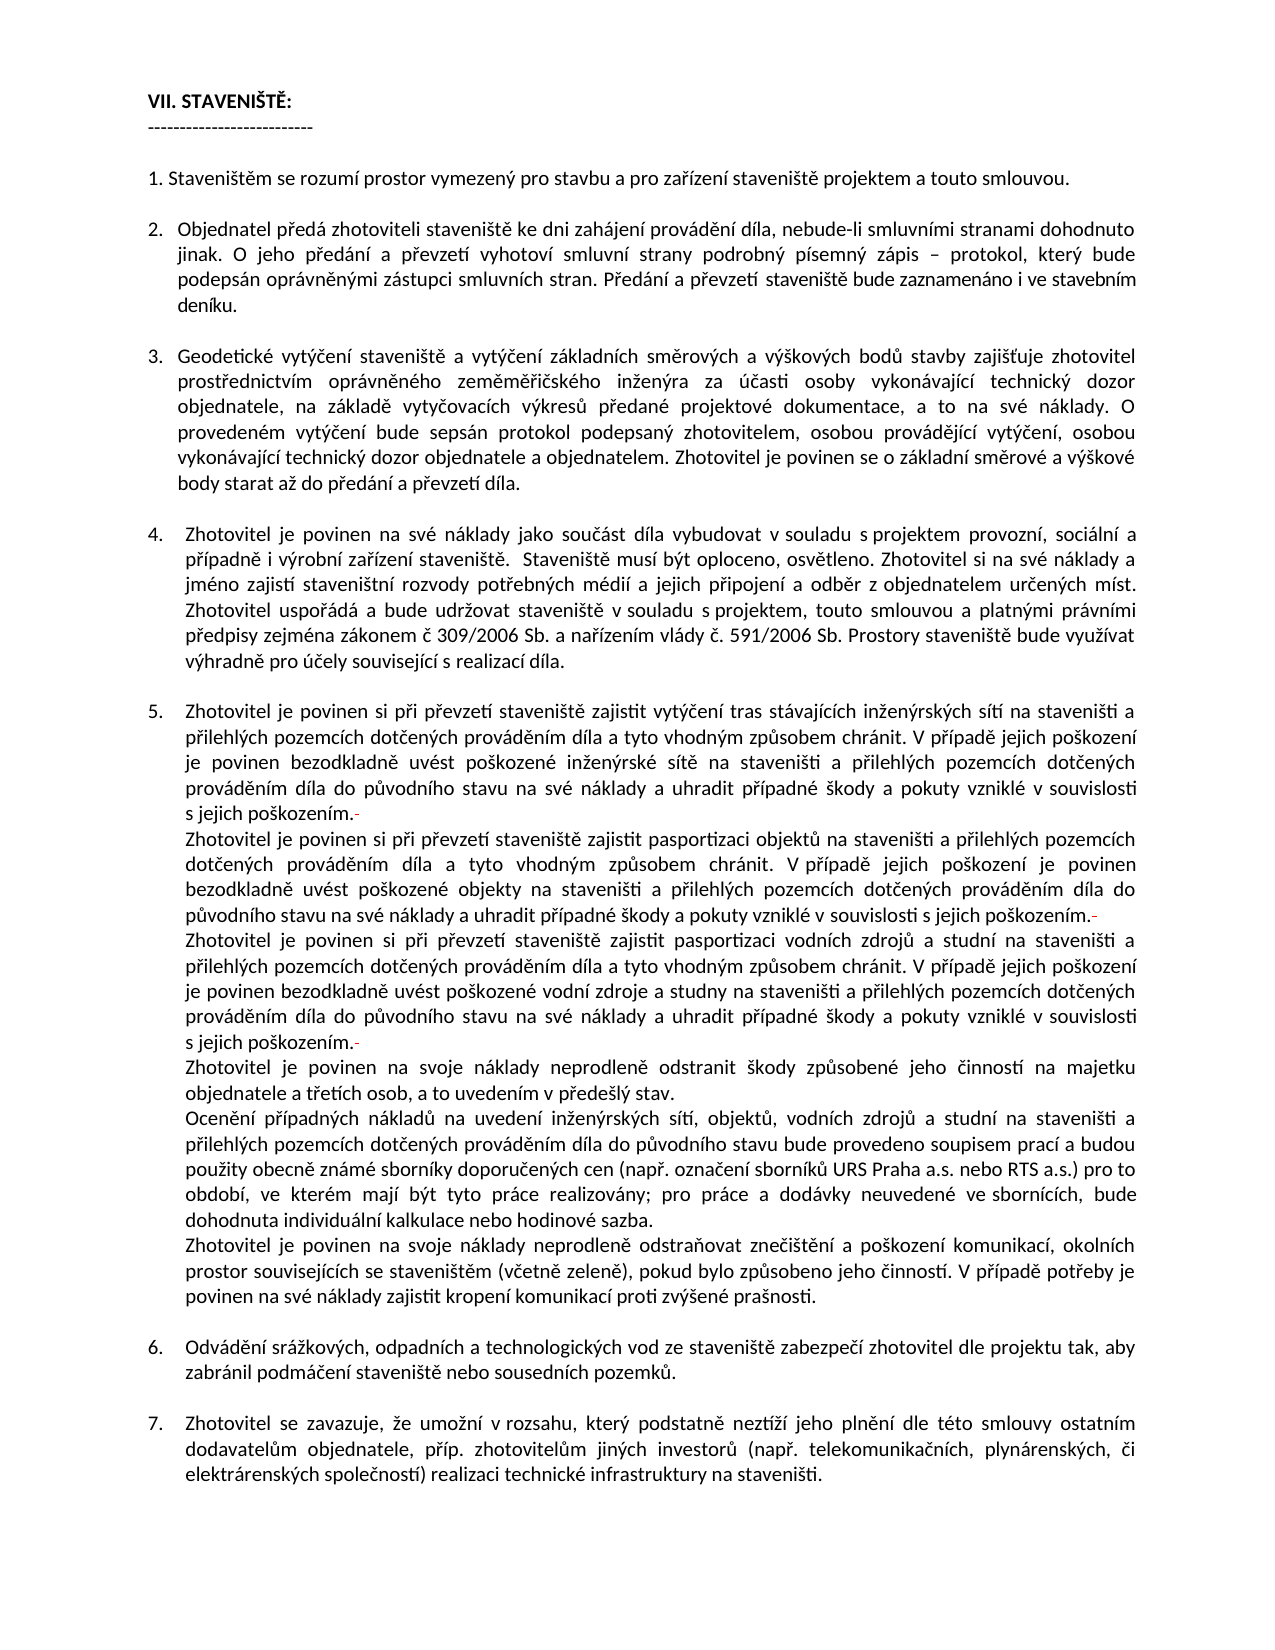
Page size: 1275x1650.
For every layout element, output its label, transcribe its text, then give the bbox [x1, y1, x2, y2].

text 1. Staveništěm se rozumí prostor vymezený pro stavbu a pro zařízení staveniště projektem a touto smlouvou. [148, 165, 1137, 190]
list Zhotovitel se zavazuje, že umožní v rozsahu, který podstatně neztíží jeho plnění dle této smlouvy ostatním dodavatelům objednatele, příp. zhotovitelům jiných investorů (např. telekomunikačních, plynárenských, či elektrárenských společností) realizaci technické infrastruktury na staveništi. [148, 1410, 1137, 1487]
text VII. STAVENIŠTĚ: [148, 89, 1137, 114]
text Zhotovitel je povinen na svoje náklady neprodleně odstranit škody způsobené jeho činností na majetku objednatele a třetích osob, a to uvedením v předešlý stav. [185, 1054, 1137, 1105]
text Ocenění případných nákladů na uvedení inženýrských sítí, objektů, vodních zdrojů a studní na staveništi a přilehlých pozemcích dotčených prováděním díla do původního stavu bude provedeno soupisem prací a budou použity obecně známé sborníky doporučených cen (např. označení sborníků URS Praha a.s. nebo RTS a.s.) pro to období, ve kterém mají být tyto práce realizovány; pro práce a dodávky neuvedené ve sbornících, bude dohodnuta individuální kalkulace nebo hodinové sazba. [185, 1105, 1137, 1232]
list Zhotovitel je povinen si při převzetí staveniště zajistit vytýčení tras stávajících inženýrských sítí na staveništi a přilehlých pozemcích dotčených prováděním díla a tyto vhodným způsobem chránit. V případě jejich poškození je povinen bezodkladně uvést poškozené inženýrské sítě na staveništi a přilehlých pozemcích dotčených prováděním díla do původního stavu na své náklady a uhradit případné škody a pokuty vzniklé v souvislosti s jejich poškozením. [148, 699, 1137, 826]
list Odvádění srážkových, odpadních a technologických vod ze staveniště zabezpečí zhotovitel dle projektu tak, aby zabránil podmáčení staveniště nebo sousedních pozemků. [148, 1334, 1137, 1385]
text Zhotovitel je povinen na svoje náklady neprodleně odstraňovat znečištění a poškození komunikací, okolních prostor souvisejících se staveništěm (včetně zeleně), pokud bylo způsobeno jeho činností. V případě potřeby je povinen na své náklady zajistit kropení komunikací proti zvýšené prašnosti. [185, 1232, 1137, 1309]
list Geodetické vytýčení staveniště a vytýčení základních směrových a výškových bodů stavby zajišťuje zhotovitel prostřednictvím oprávněného zeměměřičského inženýra za účasti osoby vykonávající technický dozor objednatele, na základě vytyčovacích výkresů předané projektové dokumentace, a to na své náklady. O provedeném vytýčení bude sepsán protokol podepsaný zhotovitelem, osobou provádějící vytýčení, osobou vykonávající technický dozor objednatele a objednatelem. Zhotovitel je povinen se o základní směrové a výškové body starat až do předání a převzetí díla. [148, 343, 1137, 495]
text Zhotovitel je povinen si při převzetí staveniště zajistit pasportizaci vodních zdrojů a studní na staveništi a přilehlých pozemcích dotčených prováděním díla a tyto vhodným způsobem chránit. V případě jejich poškození je povinen bezodkladně uvést poškozené vodní zdroje a studny na staveništi a přilehlých pozemcích dotčených prováděním díla do původního stavu na své náklady a uhradit případné škody a pokuty vzniklé v souvislosti s jejich poškozením. [185, 927, 1137, 1054]
text Zhotovitel je povinen si při převzetí staveniště zajistit pasportizaci objektů na staveništi a přilehlých pozemcích dotčených prováděním díla a tyto vhodným způsobem chránit. V případě jejich poškození je povinen bezodkladně uvést poškozené objekty na staveništi a přilehlých pozemcích dotčených prováděním díla do původního stavu na své náklady a uhradit případné škody a pokuty vzniklé v souvislosti s jejich poškozením. [185, 826, 1137, 927]
list Zhotovitel je povinen na své náklady jako součást díla vybudovat v souladu s projektem provozní, sociální a případně i výrobní zařízení staveniště. Staveniště musí být oploceno, osvětleno. Zhotovitel si na své náklady a jméno zajistí staveništní rozvody potřebných médií a jejich připojení a odběr z objednatelem určených míst. Zhotovitel uspořádá a bude udržovat staveniště v souladu s projektem, touto smlouvou a platnými právními předpisy zejména zákonem č 309/2006 Sb. a nařízením vlády č. 591/2006 Sb. Prostory staveniště bude využívat výhradně pro účely související s realizací díla. [148, 521, 1137, 673]
list Objednatel předá zhotoviteli staveniště ke dni zahájení provádění díla, nebude-li smluvními stranami dohodnuto jinak. O jeho předání a převzetí vyhotoví smluvní strany podrobný písemný zápis – protokol, který bude podepsán oprávněnými zástupci smluvních stran. Předání a převzetí staveniště bude zaznamenáno i ve stavebním deníku. [148, 216, 1137, 317]
text -------------------------- [148, 114, 1147, 139]
